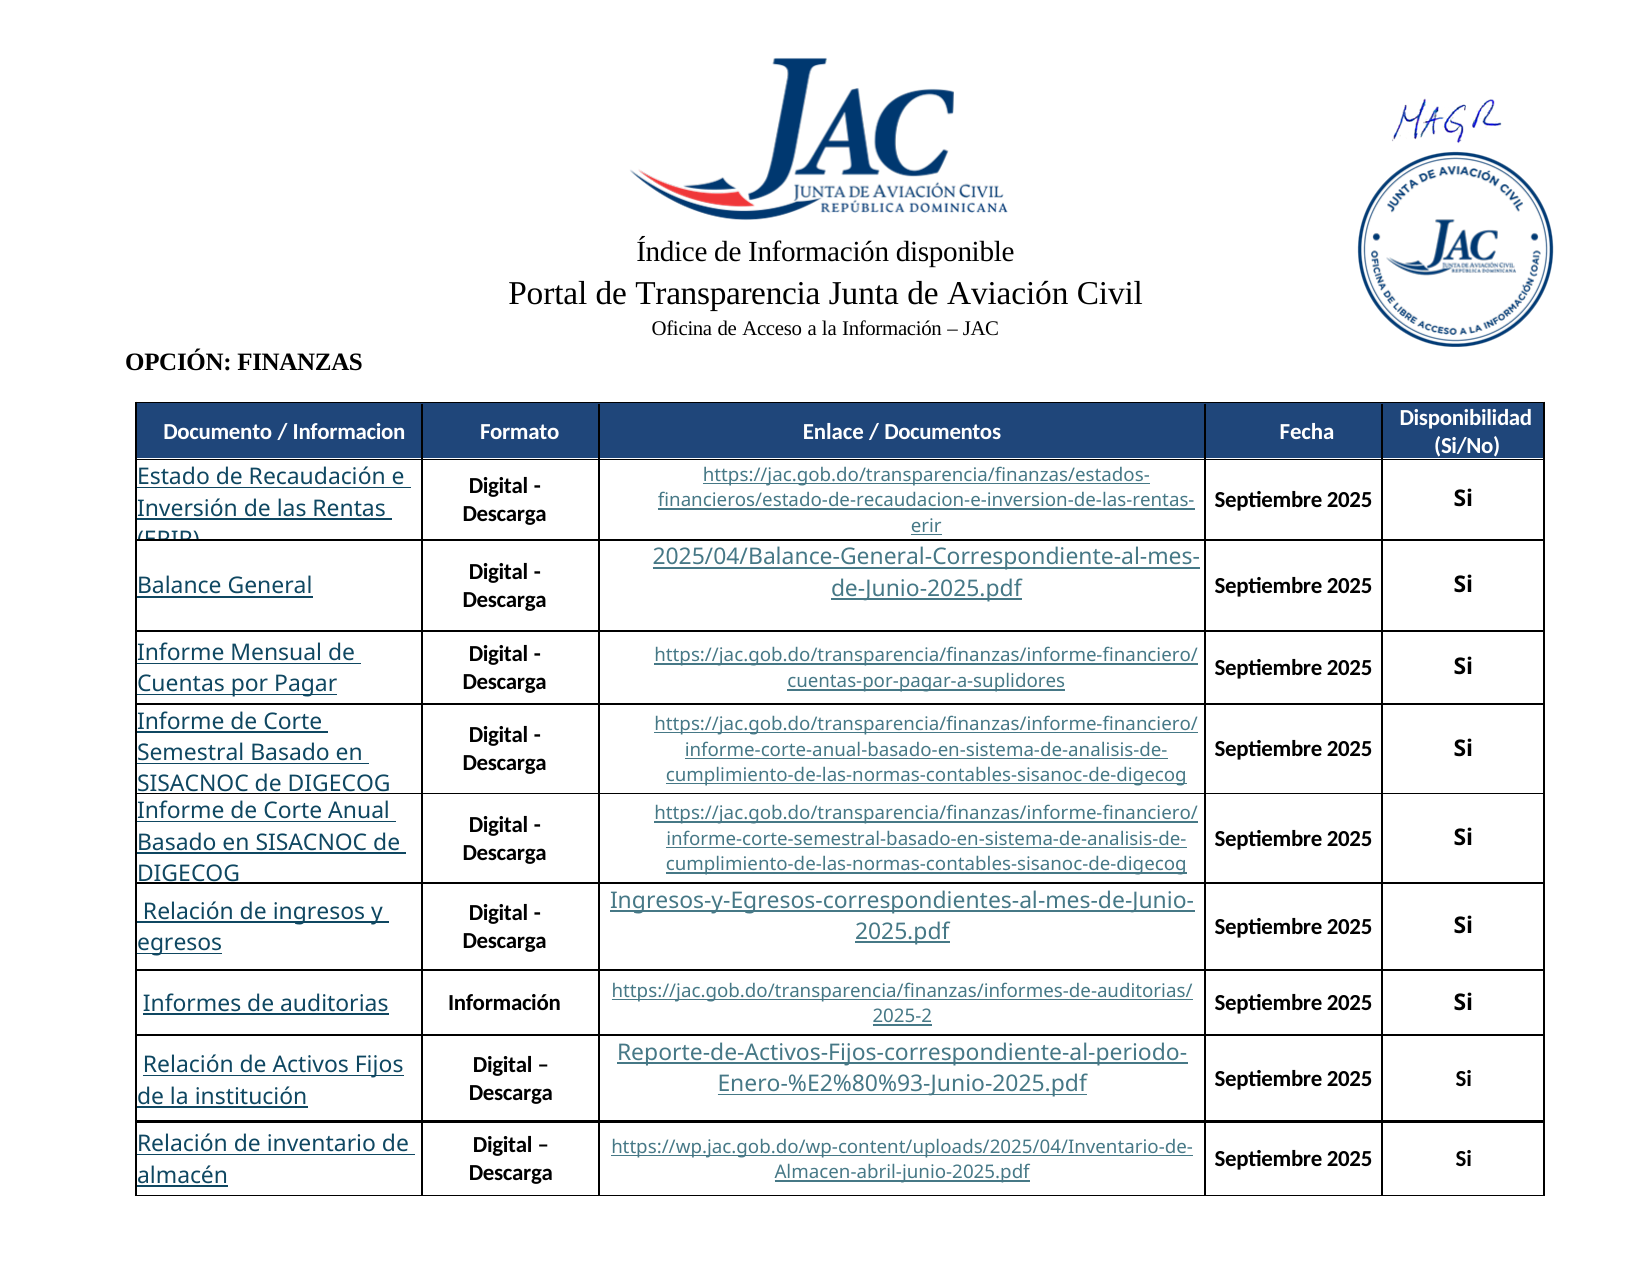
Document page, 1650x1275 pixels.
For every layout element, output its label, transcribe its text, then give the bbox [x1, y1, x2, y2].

table_cell https://wp.jac.gob.do/wp-content/uploads/2025/07/Reporte-de-Activos-Fijos-correspondiente-al-periodo-Enero-%E2%80%93-Junio-2025.pdf [600, 1036, 1204, 1120]
table_cell Septiembre 2025 [1206, 884, 1381, 969]
table_cell Si [1383, 1036, 1543, 1120]
table_cell Septiembre 2025 [1206, 794, 1381, 882]
table_header Formato [423, 403, 599, 458]
table_cell Si [1383, 1123, 1543, 1195]
table_cell Septiembre 2025 [1206, 971, 1381, 1034]
table_cell Informe de Corte Anual Basado en SISACNOC de DIGECOG [137, 794, 421, 882]
table_header Disponibilidad (Si/No) [1383, 403, 1543, 458]
table_cell Información [423, 971, 598, 1034]
table_cell Relación de inventario de almacén [137, 1123, 421, 1195]
table_header Fecha [1206, 403, 1382, 458]
table_cell Balance General [137, 541, 421, 630]
table_cell https://wp.jac.gob.do/wp-content/uploads/2025/04/Balance-General-Correspondiente-al-mes-de-Junio-2025.pdf [600, 541, 1204, 630]
table_cell https://jac.gob.do/transparencia/finanzas/estados-financieros/estado-de-recaudacion-e-inversion-de-las-rentas-erir [600, 460, 1204, 539]
table_cell Digital - Descarga [423, 794, 598, 882]
table_cell Digital - Descarga [423, 632, 598, 703]
table_header Documento / Informacion [137, 403, 422, 458]
table_header Enlace / Documentos [600, 403, 1205, 458]
table_cell Si [1383, 541, 1543, 630]
table_cell Informe Mensual de Cuentas por Pagar [137, 632, 421, 703]
text OPCIÓN: FINANZAS [125, 347, 1521, 376]
table_cell Septiembre 2025 [1206, 541, 1381, 630]
table_cell Digital - Descarga [423, 541, 598, 630]
table_cell Si [1383, 460, 1543, 539]
table_cell https://jac.gob.do/transparencia/finanzas/informe-financiero/informe-corte-anual-basado-en-sistema-de-analisis-de-cumplimiento-de-las-normas-contables-sisanoc-de-digecog [600, 705, 1204, 792]
table_cell Septiembre 2025 [1206, 705, 1381, 792]
table_cell https://jac.gob.do/transparencia/finanzas/informes-de-auditorias/2025-2 [600, 971, 1204, 1034]
table_cell https://jac.gob.do/transparencia/finanzas/informe-financiero/informe-corte-semestral-basado-en-sistema-de-analisis-de-cumplimiento-de-las-normas-contables-sisanoc-de-digecog [600, 794, 1204, 882]
picture [1356, 151, 1555, 348]
table_cell Si [1383, 971, 1543, 1034]
table_cell Si [1383, 884, 1543, 969]
table_cell https://wp.jac.gob.do/wp-content/uploads/2025/04/Ingresos-y-Egresos-correspondientes-al-mes-de-Junio-2025.pdf [600, 884, 1204, 969]
table_cell https://wp.jac.gob.do/wp-content/uploads/2025/04/Inventario-de-Almacen-abril-junio-2025.pdf [600, 1123, 1204, 1195]
table_cell Digital – Descarga [423, 1036, 598, 1120]
table_cell Digital – Descarga [423, 1123, 598, 1195]
table_cell Digital - Descarga [423, 705, 598, 792]
table_cell https://jac.gob.do/transparencia/finanzas/informe-financiero/cuentas-por-pagar-a-suplidores [600, 632, 1204, 703]
picture [623, 50, 1023, 228]
table_cell Relación de ingresos y egresos [137, 884, 421, 969]
text Índice de Información disponible [477, 234, 1173, 267]
picture [1390, 97, 1505, 144]
table_cell Si [1383, 794, 1543, 882]
text Oficina de Acceso a la Información – JAC [477, 313, 1173, 341]
text Portal de Transparencia Junta de Aviación Civil [478, 268, 1173, 313]
table_cell Septiembre 2025 [1206, 1036, 1381, 1120]
table_cell Septiembre 2025 [1206, 632, 1381, 703]
table_cell Digital - Descarga [423, 884, 598, 969]
table_cell Si [1383, 632, 1543, 703]
table_cell Si [1383, 705, 1543, 792]
table_cell Informe de Corte Semestral Basado en SISACNOC de DIGECOG [137, 705, 421, 792]
table_cell Digital - Descarga [423, 460, 598, 539]
table_cell Relación de Activos Fijos de la institución [137, 1036, 421, 1120]
table_cell Estado de Recaudación e Inversión de las Rentas (ERIR) [137, 460, 421, 539]
table_cell Septiembre 2025 [1206, 1123, 1381, 1195]
table_cell Informes de auditorias [137, 971, 421, 1034]
table_cell Septiembre 2025 [1206, 460, 1381, 539]
